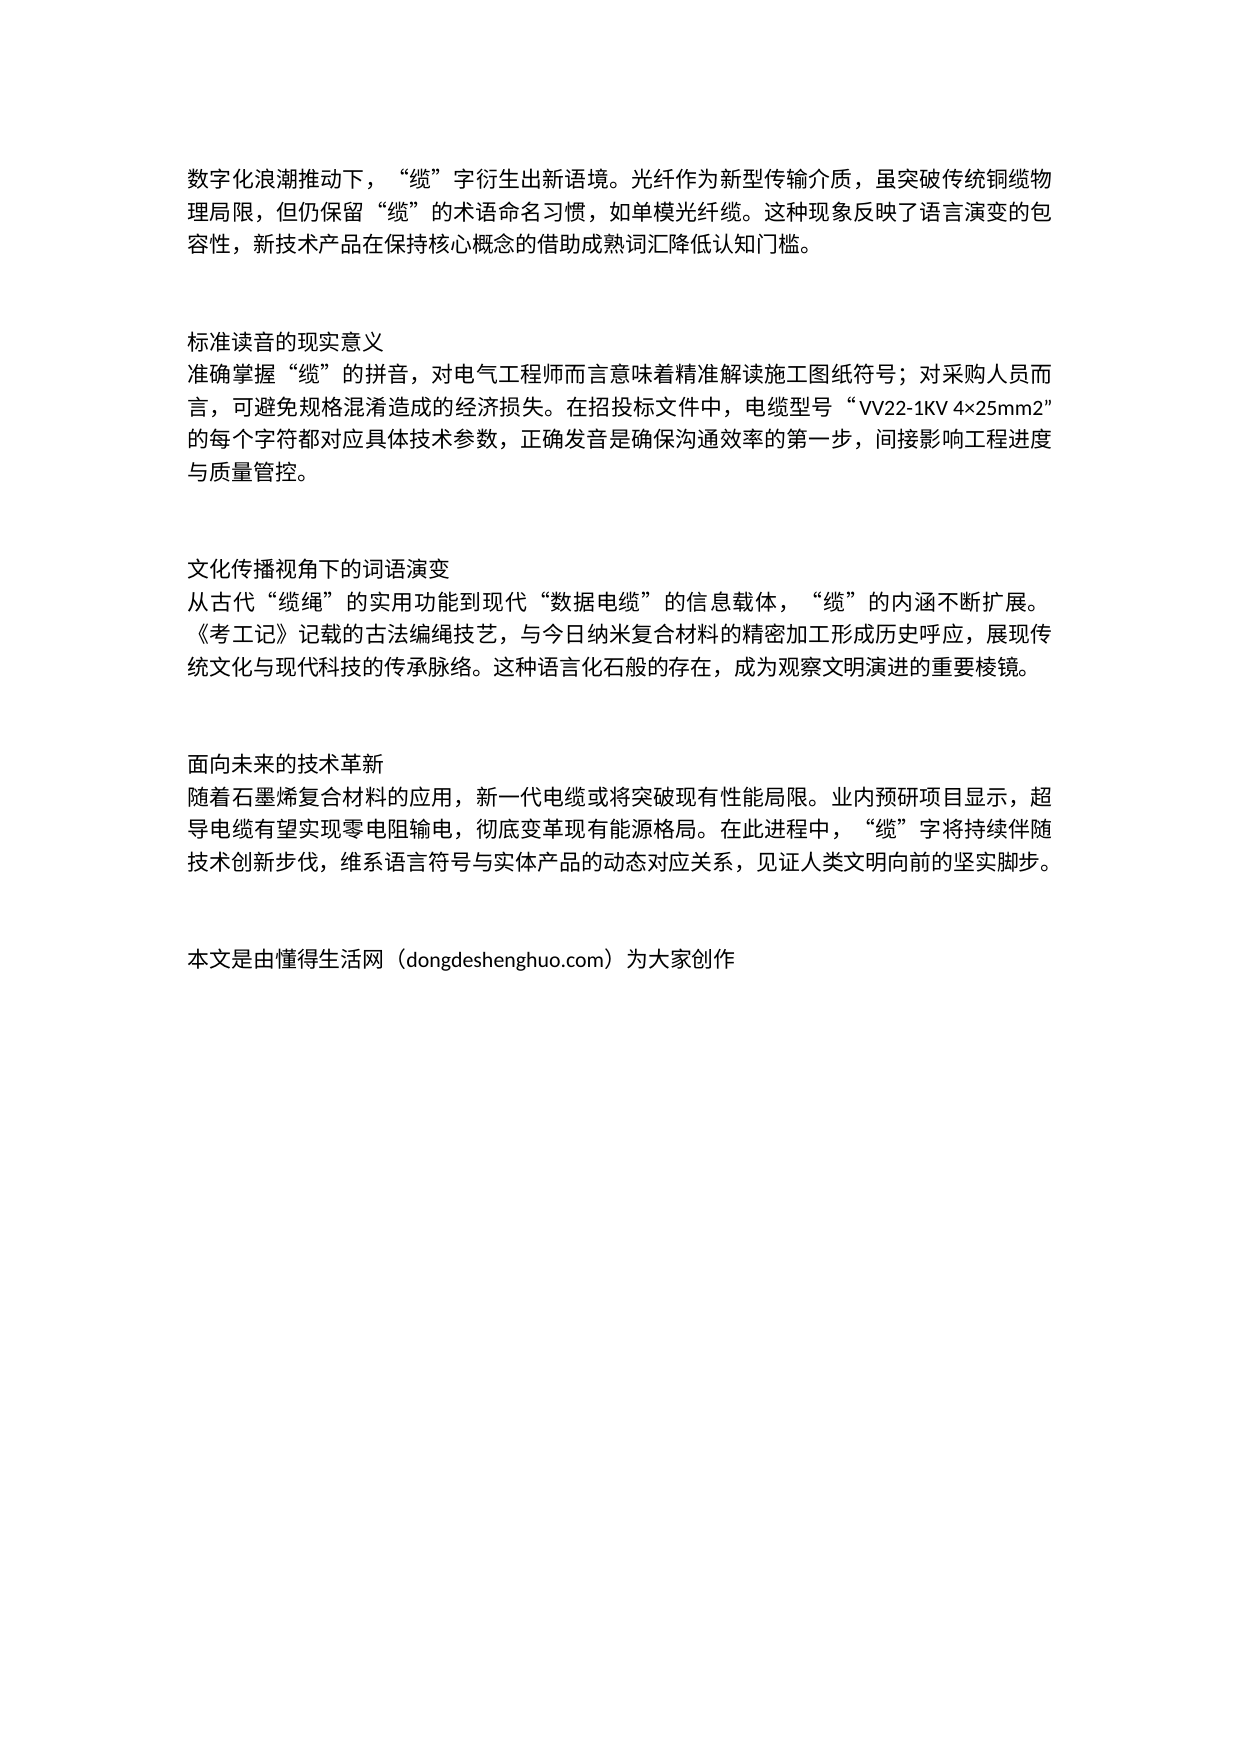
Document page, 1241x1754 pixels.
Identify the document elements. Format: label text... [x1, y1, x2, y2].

text 随着石墨烯复合材料的应用，新一代电缆或将突破现有性能局限。业内预研项目显示，超导电缆有望实现零电阻输电，彻底变革现有能源格局。在此进程中，“缆”字将持续伴随技术创新步伐，维系语言符号与实体产品的动态对应关系，见证人类文明向前的坚实脚步。 [187, 779, 1053, 877]
text 面向未来的技术革新 [187, 747, 1053, 779]
text 从古代“缆绳”的实用功能到现代“数据电缆”的信息载体，“缆”的内涵不断扩展。《考工记》记载的古法编绳技艺，与今日纳米复合材料的精密加工形成历史呼应，展现传统文化与现代科技的传承脉络。这种语言化石般的存在，成为观察文明演进的重要棱镜。 [187, 584, 1053, 682]
text 文化传播视角下的词语演变 [187, 552, 1053, 584]
text 准确掌握“缆”的拼音，对电气工程师而言意味着精准解读施工图纸符号；对采购人员而言，可避免规格混淆造成的经济损失。在招投标文件中，电缆型号“VV22-1KV 4×25mm2”的每个字符都对应具体技术参数，正确发音是确保沟通效率的第一步，间接影响工程进度与质量管控。 [187, 357, 1053, 487]
text 标准读音的现实意义 [187, 324, 1053, 357]
text 数字化浪潮推动下，“缆”字衍生出新语境。光纤作为新型传输介质，虽突破传统铜缆物理局限，但仍保留“缆”的术语命名习惯，如单模光纤缆。这种现象反映了语言演变的包容性，新技术产品在保持核心概念的借助成熟词汇降低认知门槛。 [187, 162, 1053, 259]
text 本文是由懂得生活网（dongdeshenghuo.com）为大家创作 [187, 942, 1053, 974]
